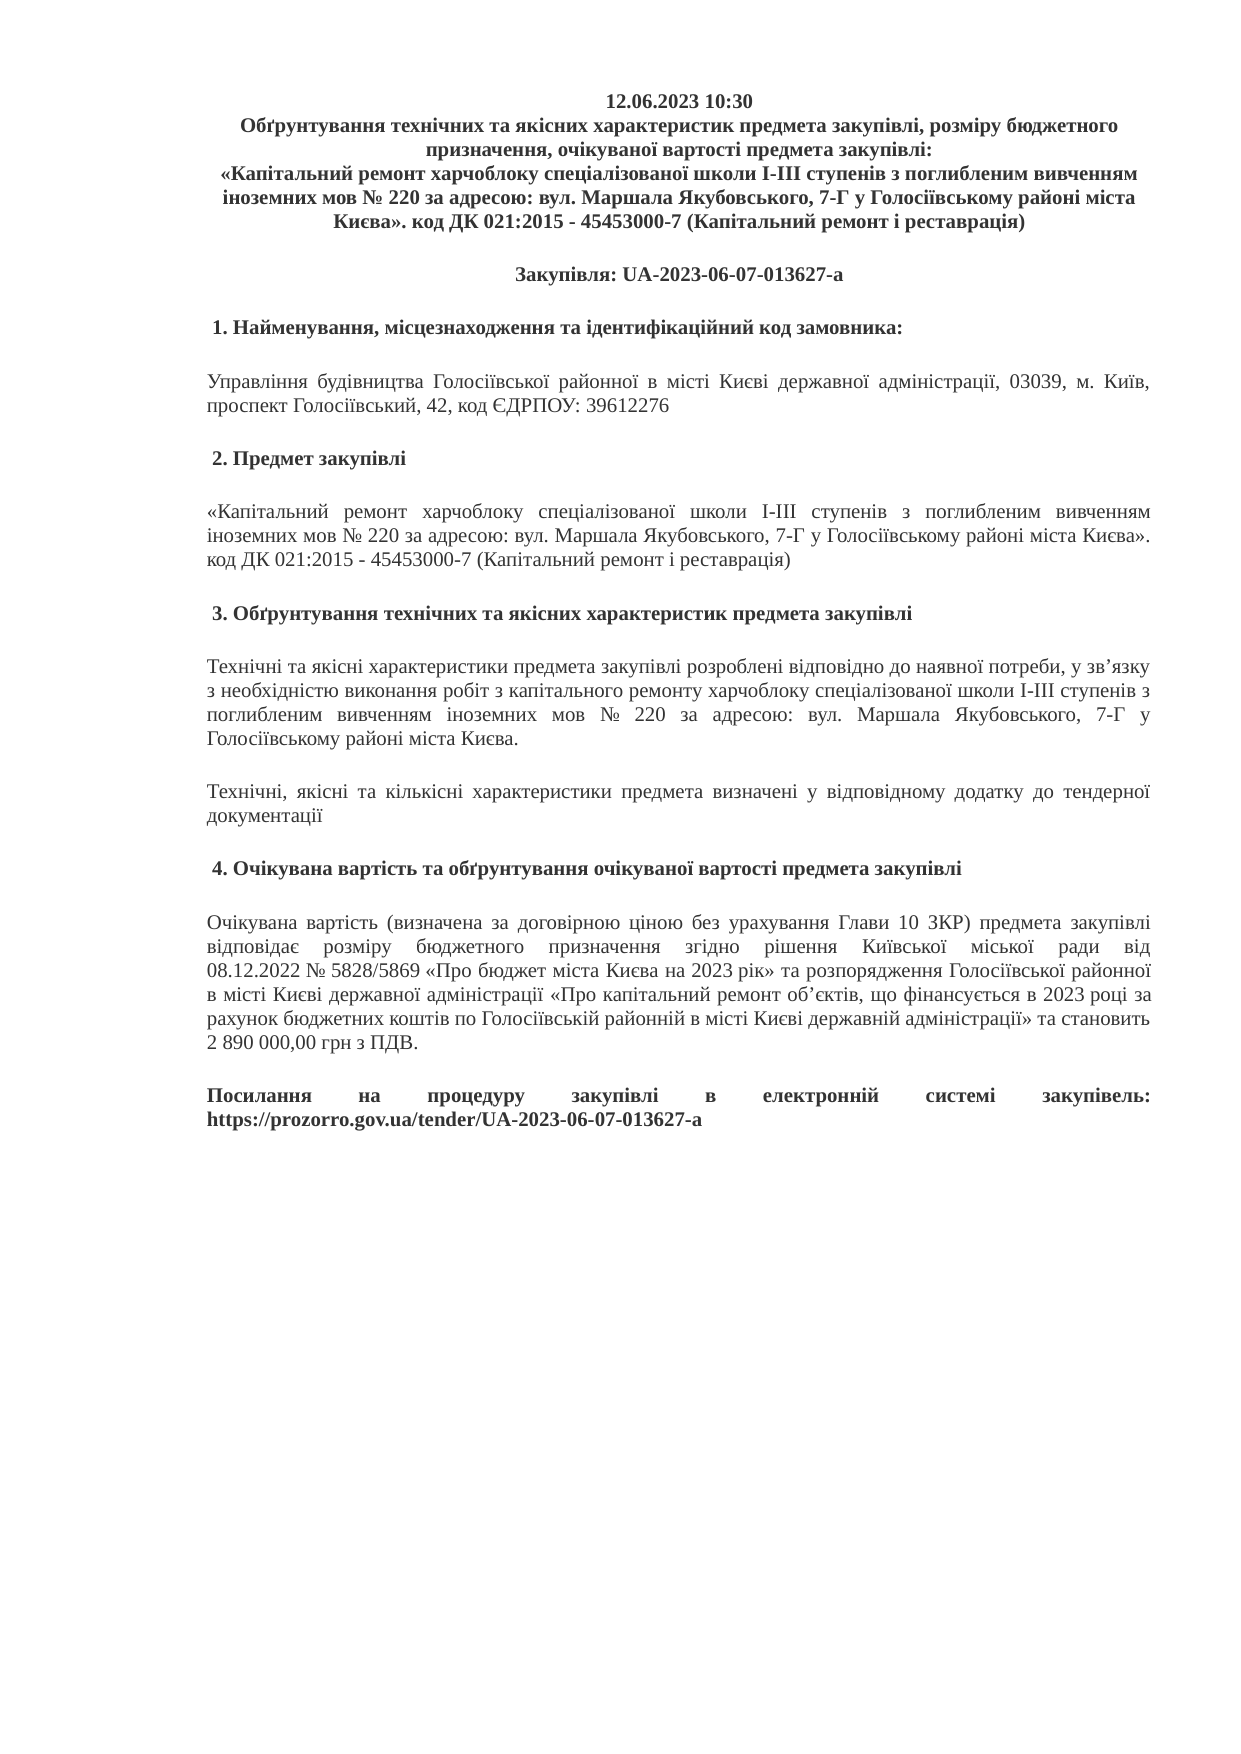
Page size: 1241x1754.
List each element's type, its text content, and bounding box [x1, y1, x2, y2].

text Посилання на процедуру закупівлі в електронній системі закупівель: https://prozorro.gov.ua/tender/UA-2023-06-07-013627-a [207, 1083, 1152, 1131]
text Закупівля: UA-2023-06-07-013627-a [207, 262, 1152, 286]
text Обґрунтування технічних та якісних характеристик предмета закупівлі, розміру бюджетного призначення, очікуваної вартості предмета закупівлі: [207, 113, 1152, 161]
text «Капітальний ремонт харчоблоку спеціалізованої школи І-ІІІ ступенів з поглибленим вивченням іноземних мов № 220 за адресою: вул. Маршала Якубовського, 7-Г у Голосіївському районі міста Києва». код ДК 021:2015 - 45453000-7 (Капітальний ремонт і реставрація) [207, 161, 1152, 233]
text Очікувана вартість (визначена за договірною ціною без урахування Глави 10 ЗКР) предмета закупівлі відповідає розміру бюджетного призначення згідно рішення Київської міської ради від 08.12.2022 № 5828/5869 «Про бюджет міста Києва на 2023 рік» та розпорядження Голосіївської районної в місті Києві державної адміністрації «Про капітальний ремонт об’єктів, що фінансується в 2023 році за рахунок бюджетних коштів по Голосіївській районній в місті Києві державній адміністрації» та становить 2 890 000,00 грн з ПДВ. [207, 909, 1152, 1054]
text Технічні, якісні та кількісні характеристики предмета визначені у відповідному додатку до тендерної документації [207, 779, 1152, 827]
text 12.06.2023 10:30 [207, 88, 1152, 113]
text 3. Обґрунтування технічних та якісних характеристик предмета закупівлі [207, 600, 1152, 624]
text 2. Предмет закупівлі [207, 446, 1152, 470]
text 1. Найменування, місцезнаходження та ідентифікаційний код замовника: [207, 315, 1152, 339]
text 4. Очікувана вартість та обґрунтування очікуваної вартості предмета закупівлі [207, 856, 1152, 880]
text Технічні та якісні характеристики предмета закупівлі розроблені відповідно до наявної потреби, у зв’язку з необхідністю виконання робіт з капітального ремонту харчоблоку спеціалізованої школи І-ІІІ ступенів з поглибленим вивченням іноземних мов № 220 за адресою: вул. Маршала Якубовського, 7-Г у Голосіївському районі міста Києва. [207, 654, 1152, 750]
text «Капітальний ремонт харчоблоку спеціалізованої школи І-ІІІ ступенів з поглибленим вивченням іноземних мов № 220 за адресою: вул. Маршала Якубовського, 7-Г у Голосіївському районі міста Києва». код ДК 021:2015 - 45453000-7 (Капітальний ремонт і реставрація) [207, 499, 1152, 571]
text Управління будівництва Голосіївської районної в місті Києві державної адміністрації, 03039, м. Київ, проспект Голосіївський, 42, код ЄДРПОУ: 39612276 [207, 368, 1152, 417]
